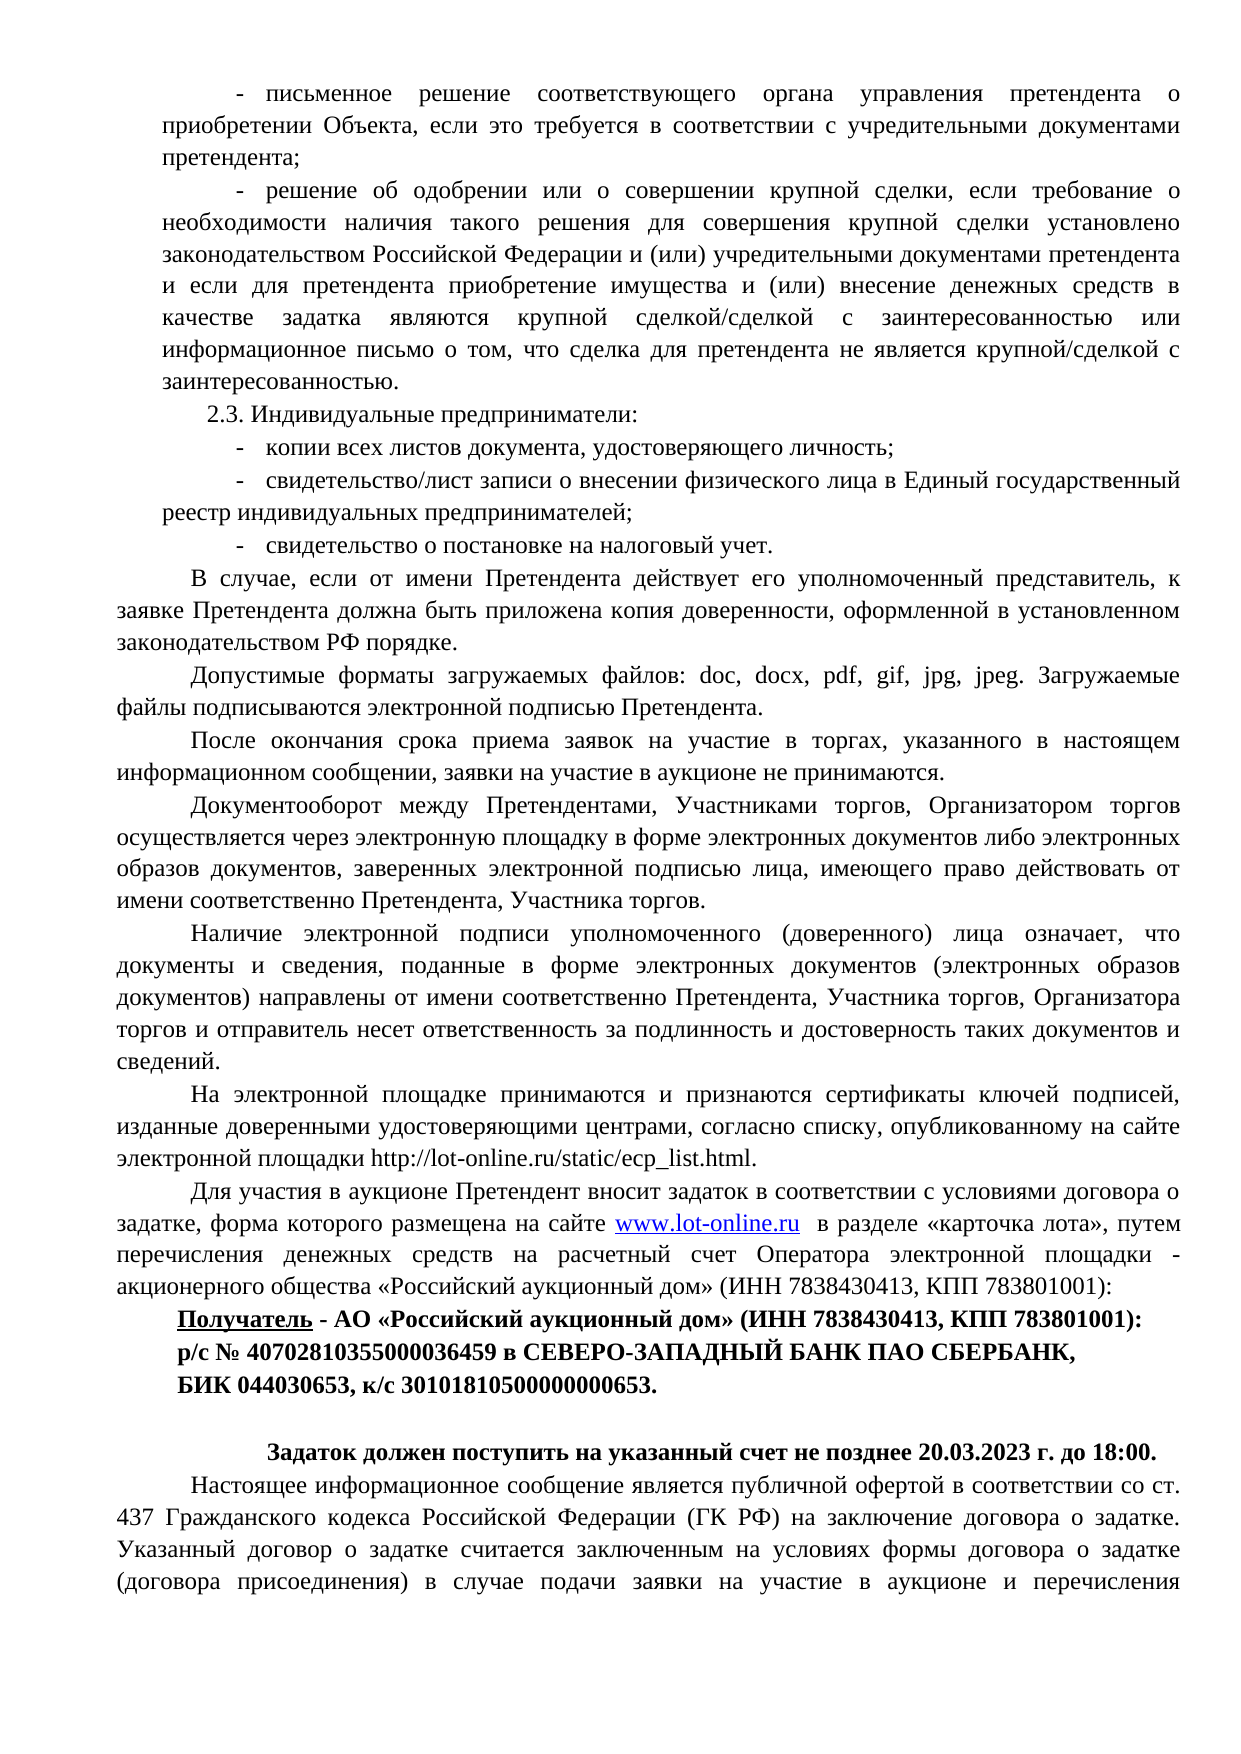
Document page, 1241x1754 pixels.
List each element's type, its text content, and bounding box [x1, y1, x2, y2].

text Задаток должен поступить на указанный счет не позднее 20.03.2023 г. до 18:00. [193, 1437, 1181, 1466]
list свидетельство о постановке на налоговый учет. [162, 530, 1181, 559]
text Для участия в аукционе Претендент вносит задаток в соответствии с условиями договора о задатке, форма которого размещена на сайте www.lot-online.ru в разделе «карточка лота», путем перечисления денежных средств на расчетный счет Оператора электронной площадки - акционерного общества «Российский аукционный дом» (ИНН 7838430413, КПП 783801001): [116, 1176, 1181, 1300]
text 2.3. Индивидуальные предприниматели: [118, 399, 1181, 428]
list свидетельство/лист записи о внесении физического лица в Единый государственный реестр индивидуальных предпринимателей; [162, 465, 1181, 526]
text Документооборот между Претендентами, Участниками торгов, Организатором торгов осуществляется через электронную площадку в форме электронных документов либо электронных образов документов, заверенных электронной подписью лица, имеющего право действовать от имени соответственно Претендента, Участника торгов. [116, 790, 1181, 914]
list письменное решение соответствующего органа управления претендента о приобретении Объекта, если это требуется в соответствии с учредительными документами претендента; [162, 78, 1181, 171]
text Наличие электронной подписи уполномоченного (доверенного) лица означает, что документы и сведения, поданные в форме электронных документов (электронных образов документов) направлены от имени соответственно Претендента, Участника торгов, Организатора торгов и отправитель несет ответственность за подлинность и достоверность таких документов и сведений. [116, 918, 1181, 1075]
list копии всех листов документа, удостоверяющего личность; [162, 432, 1181, 461]
text В случае, если от имени Претендента действует его уполномоченный представитель, к заявке Претендента должна быть приложена копия доверенности, оформленной в установленном законодательством РФ порядке. [116, 563, 1181, 656]
list решение об одобрении или о совершении крупной сделки, если требование о необходимости наличия такого решения для совершения крупной сделки установлено законодательством Российской Федерации и (или) учредительными документами претендента и если для претендента приобретение имущества и (или) внесение денежных средств в качестве задатка являются крупной сделкой/сделкой с заинтересованностью или информационное письмо о том, что сделка для претендента не является крупной/сделкой с заинтересованностью. [162, 175, 1181, 395]
text БИК 044030653, к/с 30101810500000000653. [118, 1370, 1187, 1399]
text р/с № 40702810355000036459 в СЕВЕРО-ЗАПАДНЫЙ БАНК ПАО СБЕРБАНК, [118, 1337, 1187, 1366]
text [116, 1470, 1181, 1594]
text Допустимые форматы загружаемых файлов: doc, docx, pdf, gif, jpg, jpeg. Загружаемые файлы подписываются электронной подписью Претендента. [116, 660, 1181, 721]
text На электронной площадке принимаются и признаются сертификаты ключей подписей, изданные доверенными удостоверяющими центрами, согласно списку, опубликованному на сайте электронной площадки http://lot-online.ru/static/ecp_list.html. [116, 1079, 1181, 1171]
text После окончания срока приема заявок на участие в торгах, указанного в настоящем информационном сообщении, заявки на участие в аукционе не принимаются. [116, 725, 1181, 786]
text Получатель - АО «Российский аукционный дом» (ИНН 7838430413, КПП 783801001): [118, 1304, 1187, 1333]
